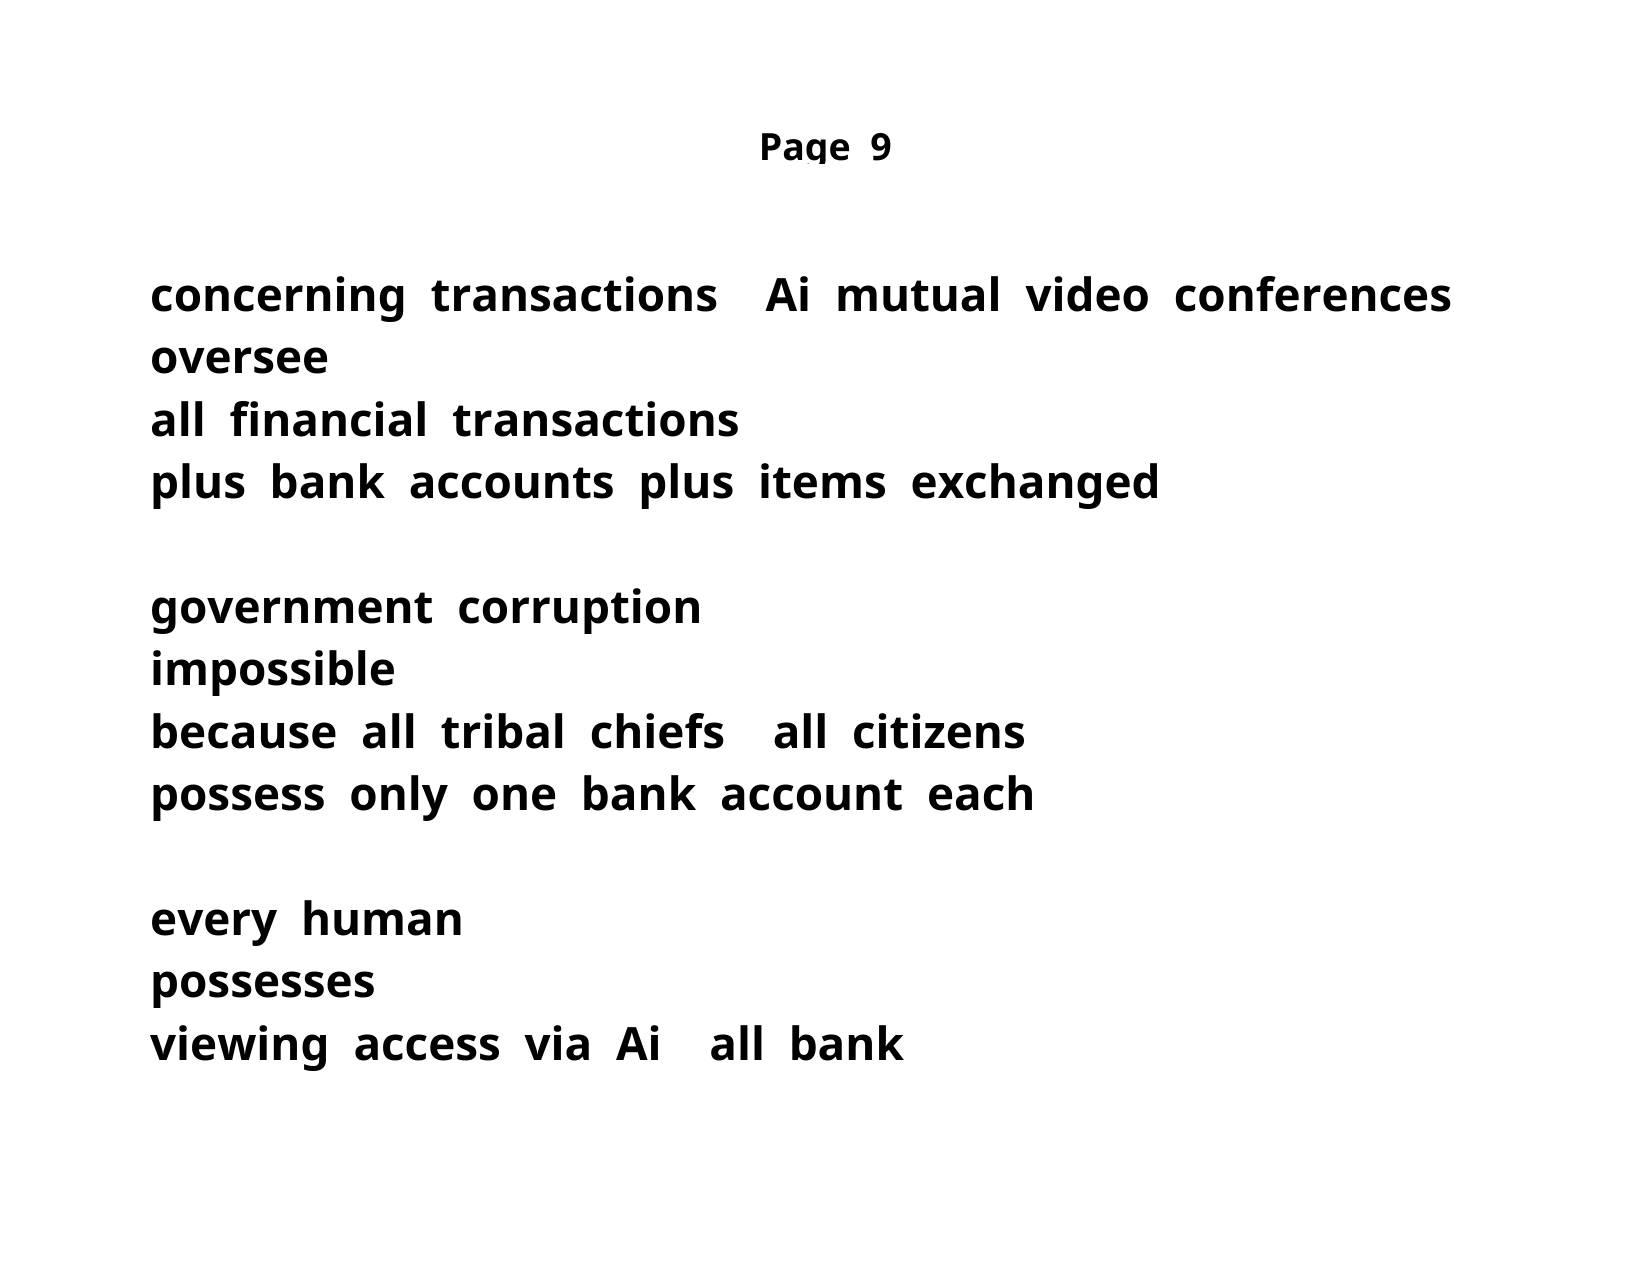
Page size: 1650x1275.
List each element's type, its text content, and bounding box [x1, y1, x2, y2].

text possesses [150, 949, 1500, 1011]
text concerning transactions Ai mutual video conferences [150, 262, 1500, 325]
text possess only one bank account each [150, 762, 1500, 824]
text because all tribal chiefs all citizens [150, 699, 1500, 762]
text impossible [150, 637, 1500, 699]
text oversee [150, 325, 1500, 387]
text plus bank accounts plus items exchanged [150, 449, 1500, 512]
text viewing access via Ai all bank [150, 1011, 1500, 1073]
text every human [150, 886, 1500, 949]
text all financial transactions [150, 387, 1500, 449]
text government corruption [150, 574, 1500, 637]
